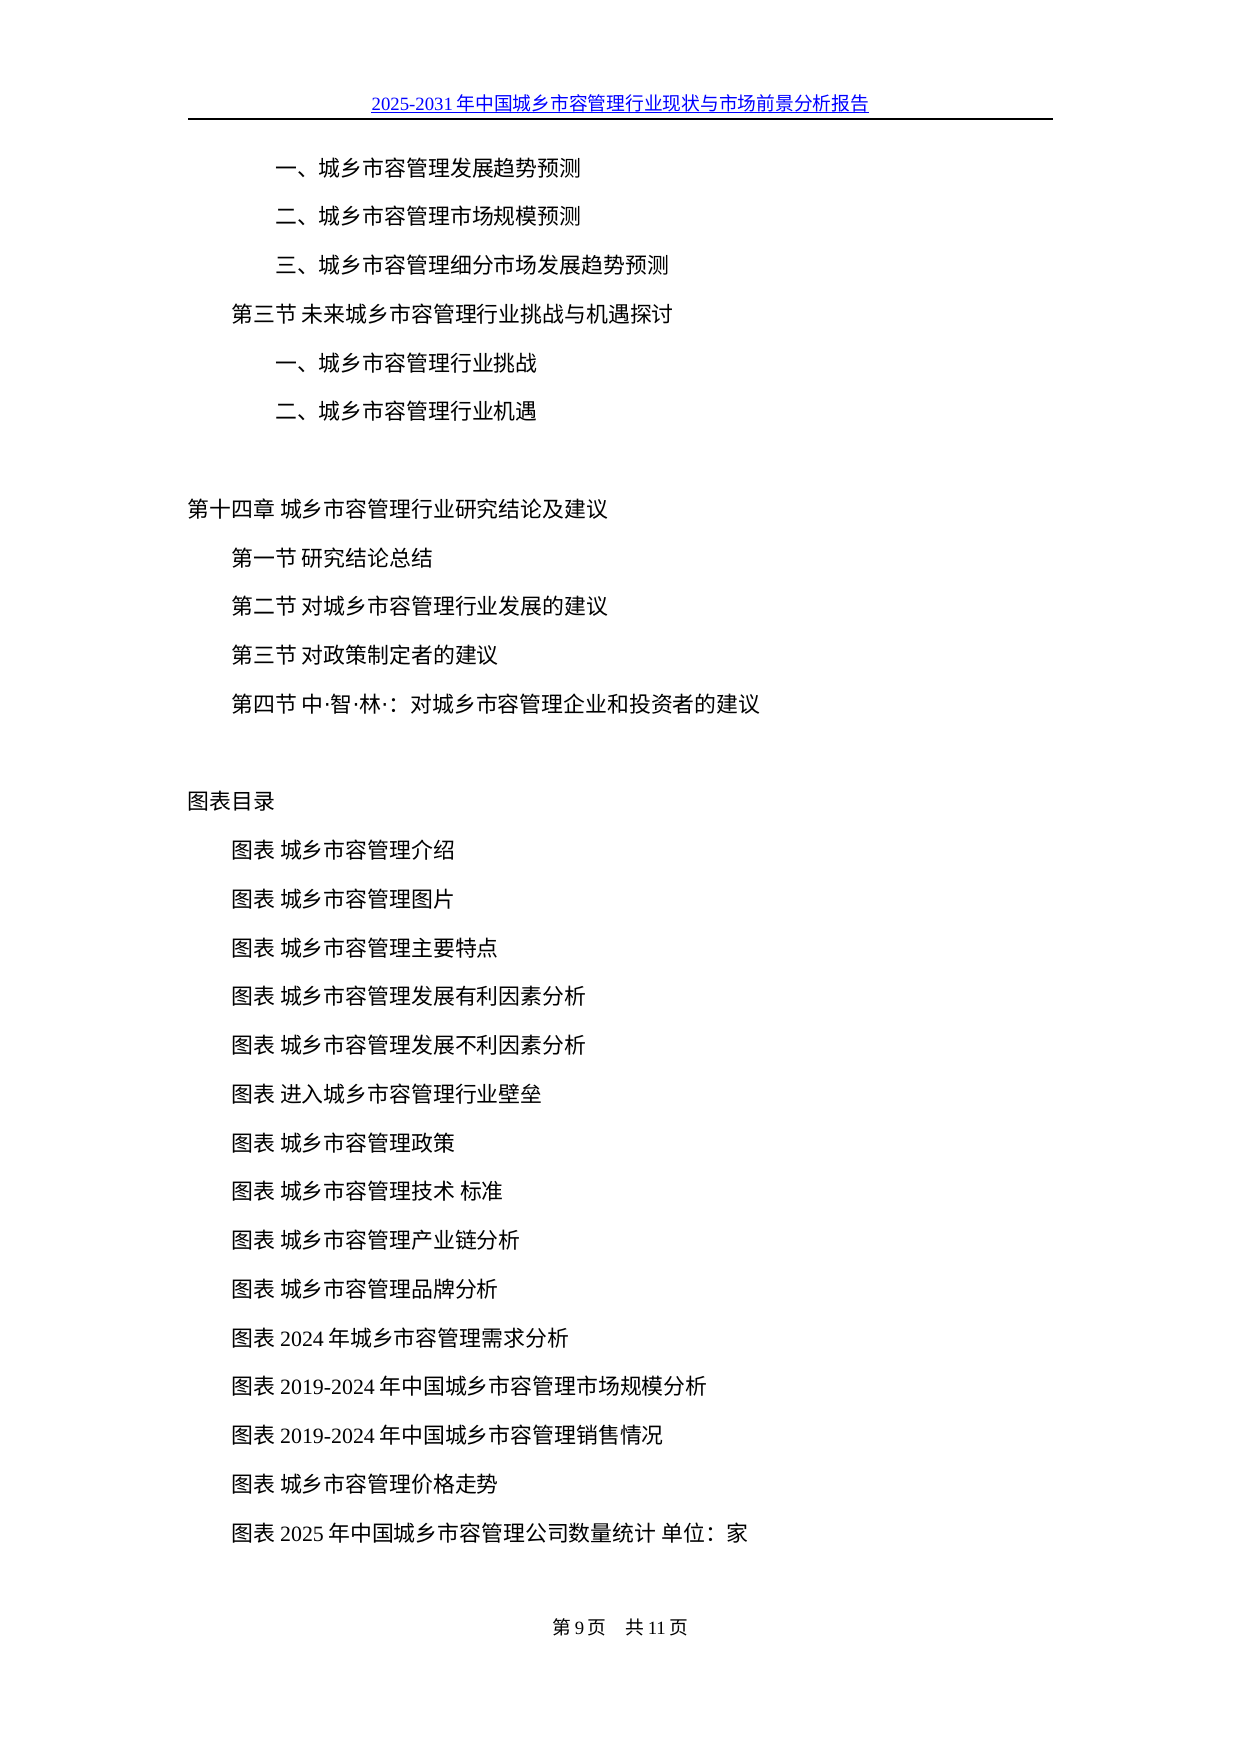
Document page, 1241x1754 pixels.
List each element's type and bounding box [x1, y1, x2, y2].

text [187, 150, 1053, 1548]
